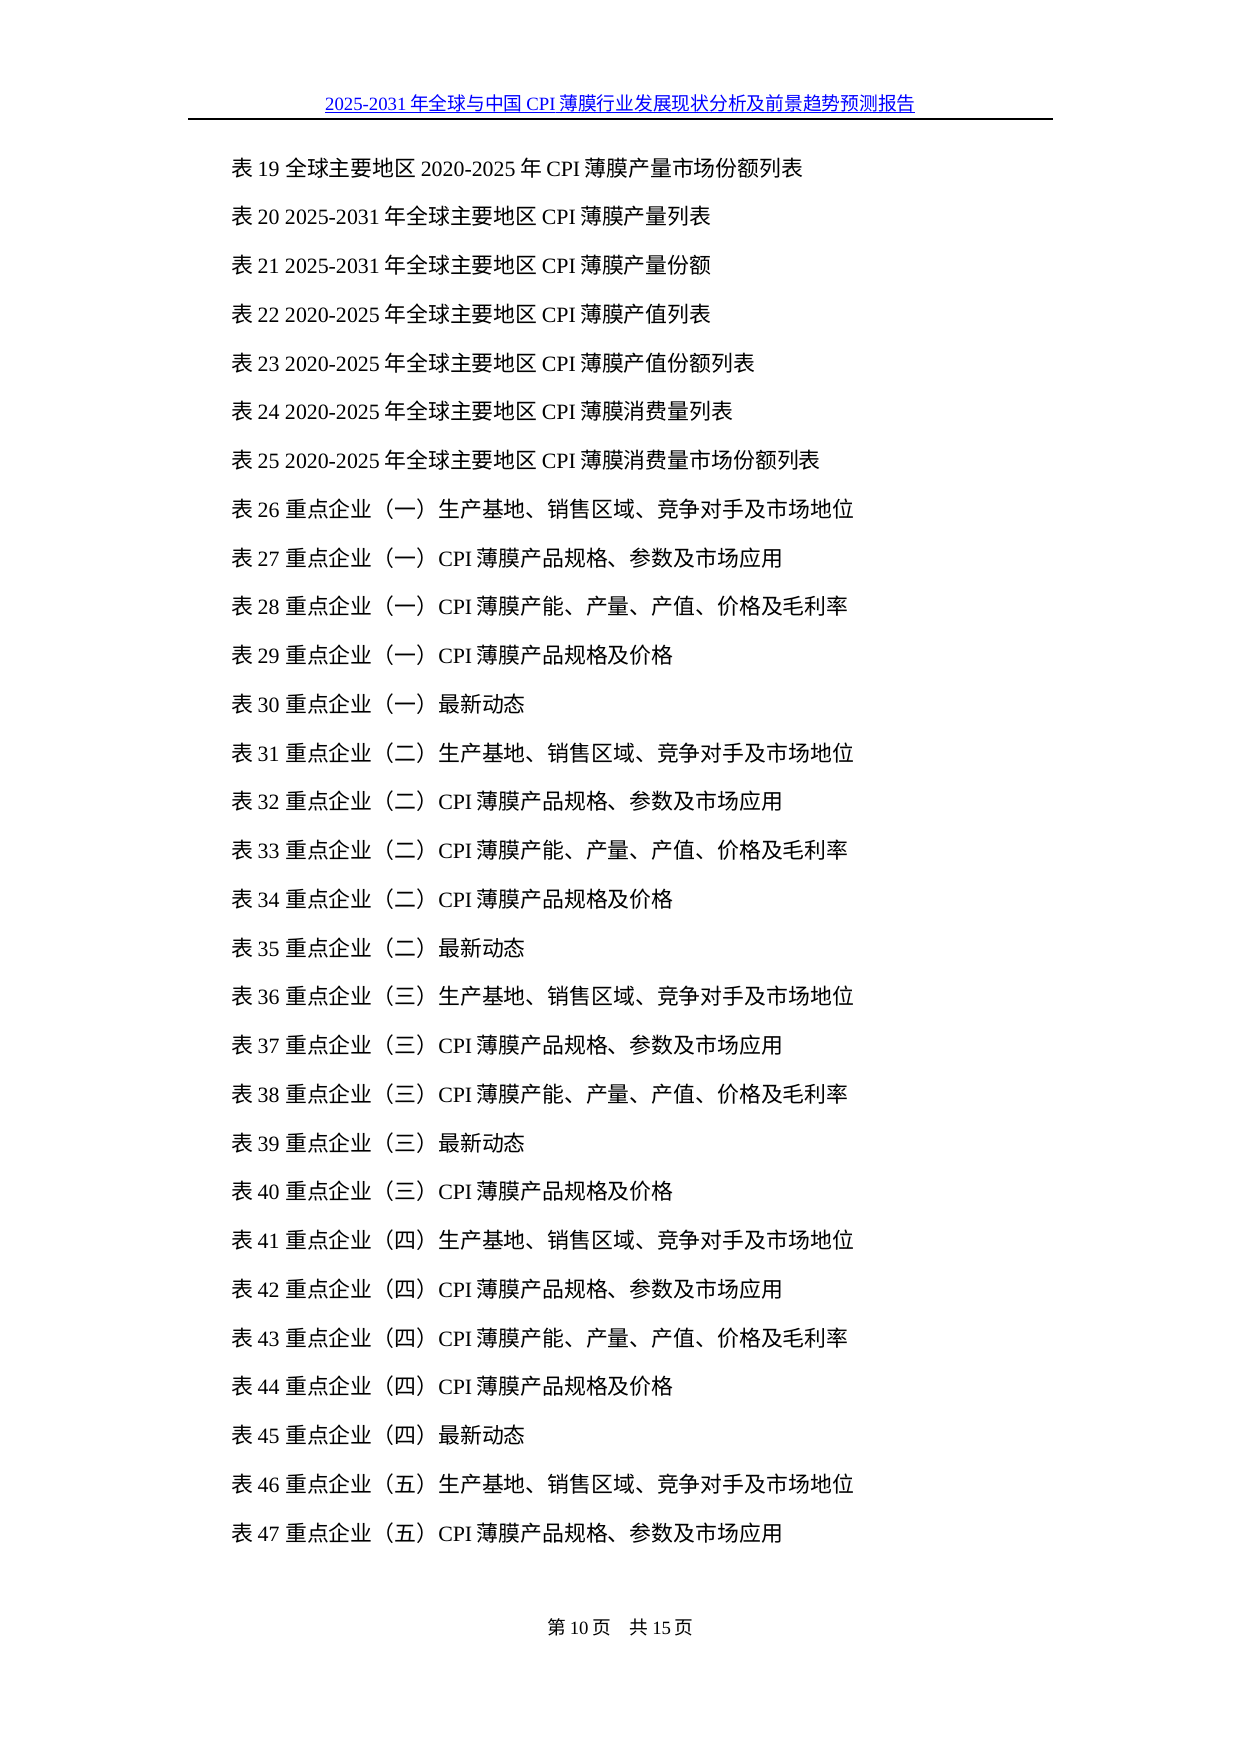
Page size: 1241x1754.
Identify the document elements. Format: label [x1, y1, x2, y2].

text [187, 150, 1053, 1548]
